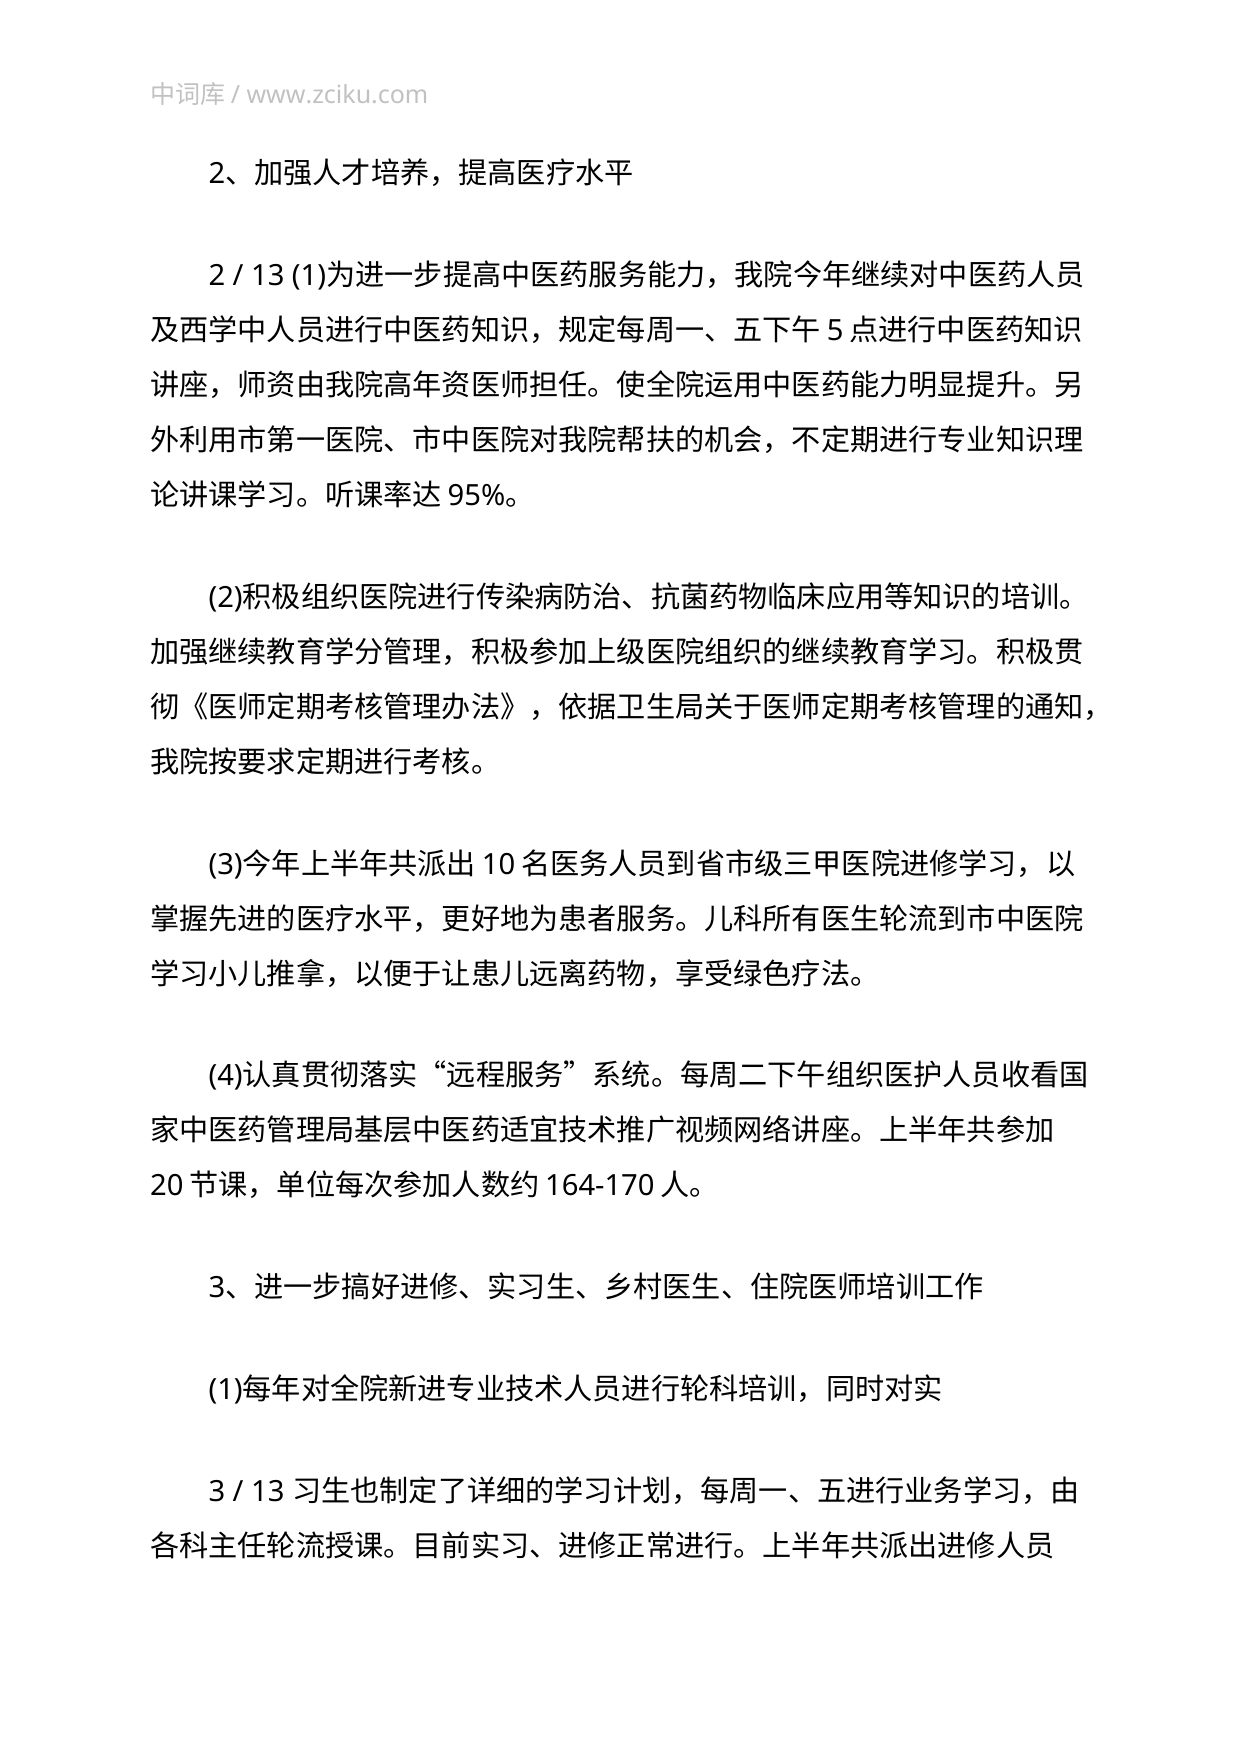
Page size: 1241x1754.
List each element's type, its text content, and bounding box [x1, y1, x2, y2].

text (2)积极组织医院进行传染病防治、抗菌药物临床应用等知识的培训。加强继续教育学分管理，积极参加上级医院组织的继续教育学习。积极贯彻《医师定期考核管理办法》，依据卫生局关于医师定期考核管理的通知，我院按要求定期进行考核。 [150, 574, 1090, 781]
text (1)每年对全院新进专业技术人员进行轮科培训，同时对实 [150, 1366, 1090, 1408]
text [150, 1468, 1090, 1565]
text 3、进一步搞好进修、实习生、乡村医生、住院医师培训工作 [150, 1264, 1090, 1306]
text (4)认真贯彻落实“远程服务”系统。每周二下午组织医护人员收看国家中医药管理局基层中医药适宜技术推广视频网络讲座。上半年共参加20节课，单位每次参加人数约164-170人。 [150, 1052, 1090, 1204]
text (3)今年上半年共派出10名医务人员到省市级三甲医院进修学习，以掌握先进的医疗水平，更好地为患者服务。儿科所有医生轮流到市中医院学习小儿推拿，以便于让患儿远离药物，享受绿色疗法。 [150, 840, 1090, 992]
text 2 / 13 (1)为进一步提高中医药服务能力，我院今年继续对中医药人员及西学中人员进行中医药知识，规定每周一、五下午5点进行中医药知识讲座，师资由我院高年资医师担任。使全院运用中医药能力明显提升。另外利用市第一医院、市中医院对我院帮扶的机会，不定期进行专业知识理论讲课学习。听课率达95%。 [150, 252, 1090, 514]
text 2、加强人才培养，提高医疗水平 [150, 150, 1090, 192]
